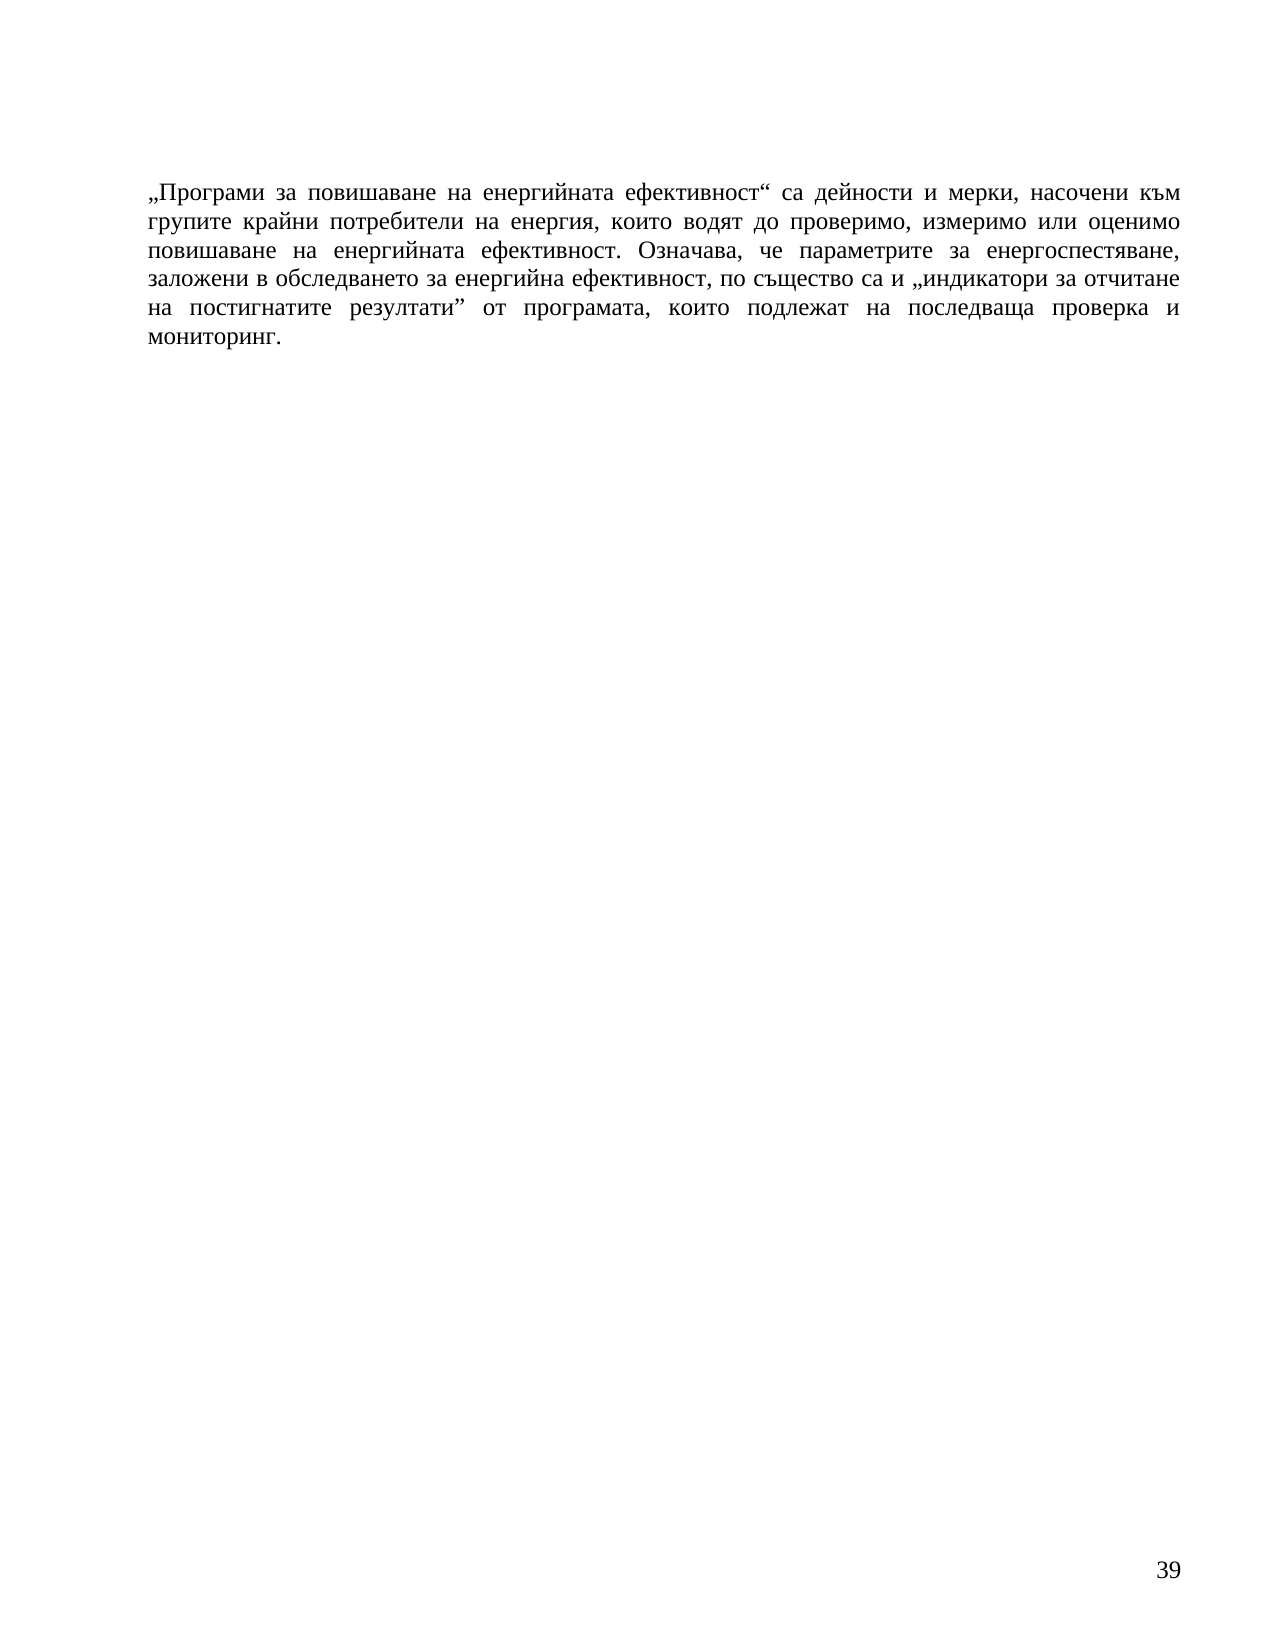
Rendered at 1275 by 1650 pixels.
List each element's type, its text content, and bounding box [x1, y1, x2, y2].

text „Програми за повишаване на енергийната ефективност“ са дейности и мерки, насочени към групите крайни потребители на енергия, които водят до проверимо, измеримо или оценимо повишаване на енергийната ефективност. Означава, че параметрите за енергоспестяване, заложени в обследването за енергийна ефективност, по същество са и „индикатори за отчитане на постигнатите резултати” от програмата, които подлежат на последваща проверка и мониторинг. [148, 177, 1181, 350]
